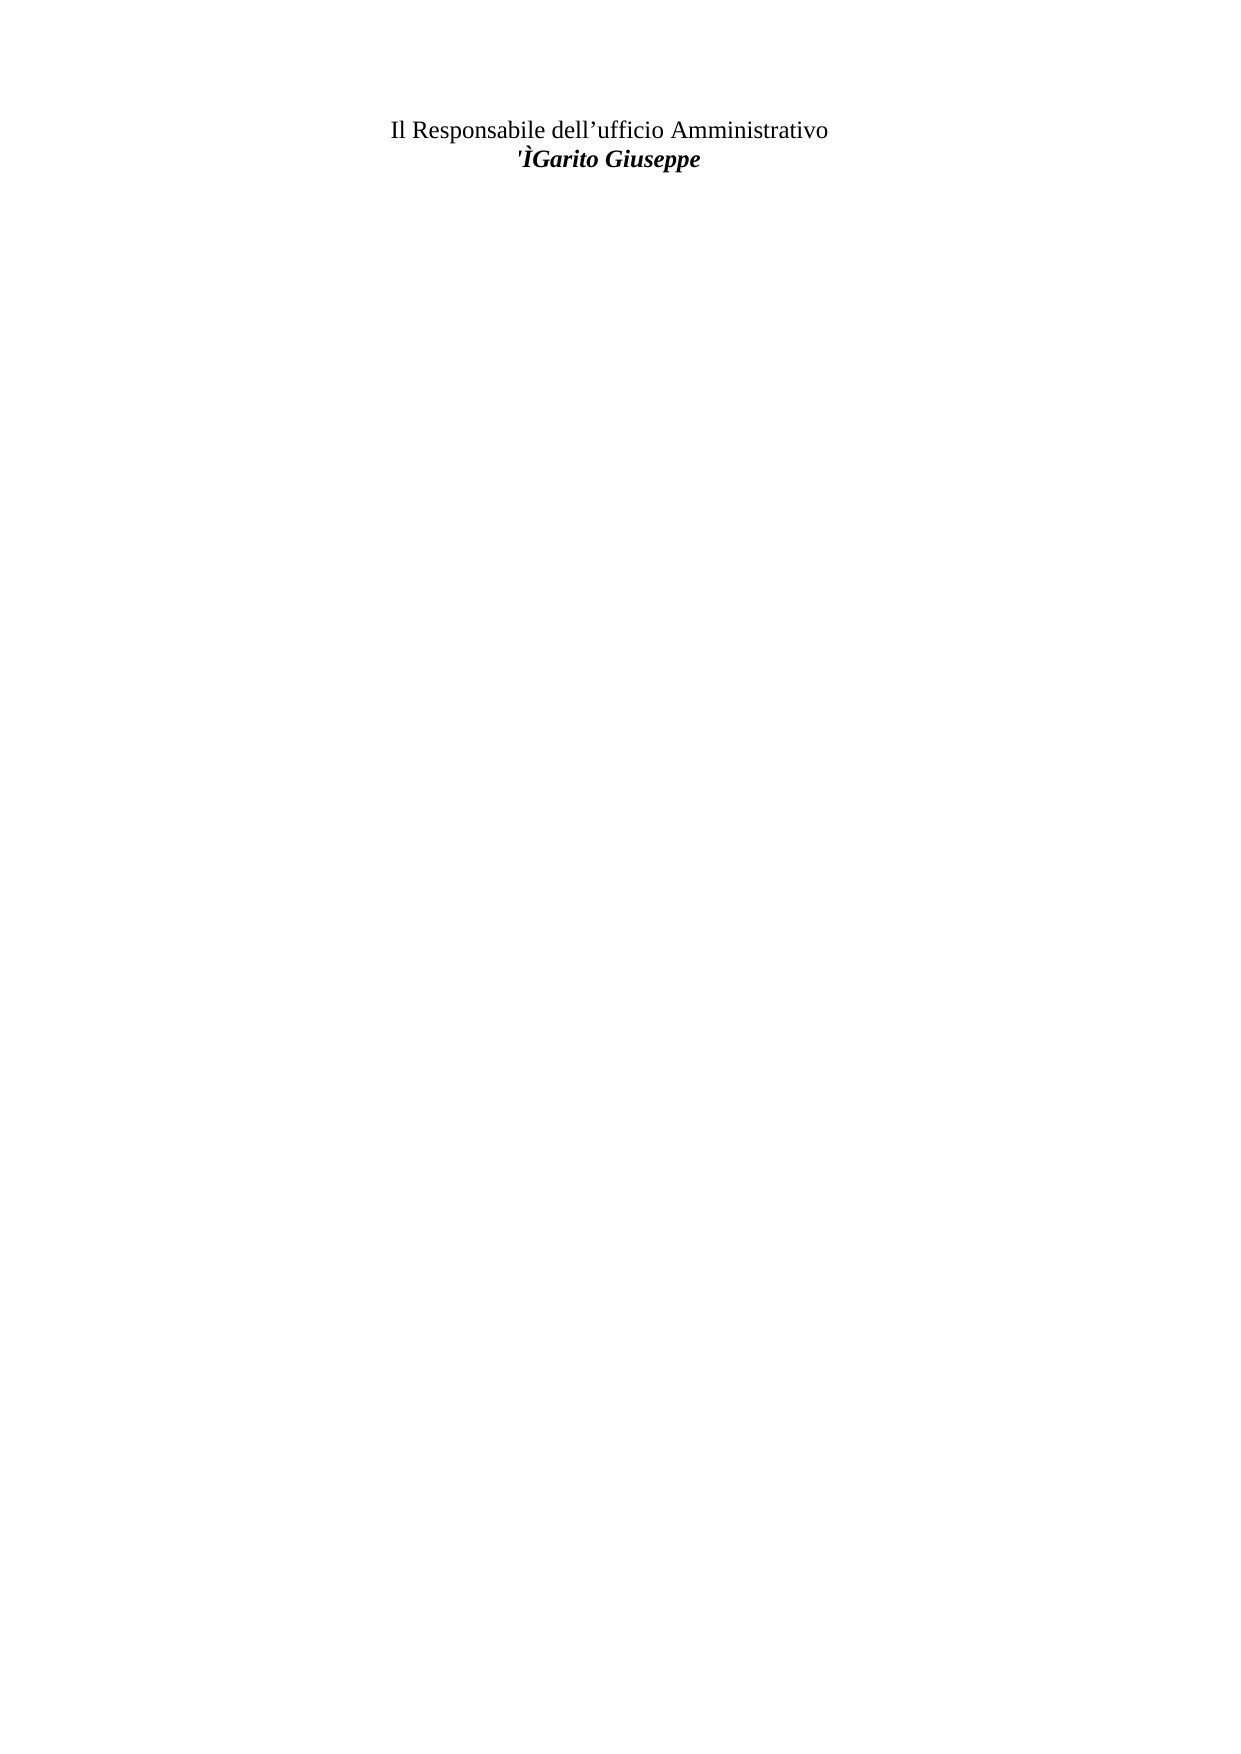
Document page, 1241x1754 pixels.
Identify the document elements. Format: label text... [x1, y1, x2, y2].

text Il Responsabile dell’ufficio Amministrativo 'ÌGarito Giuseppe [91, 115, 1128, 173]
